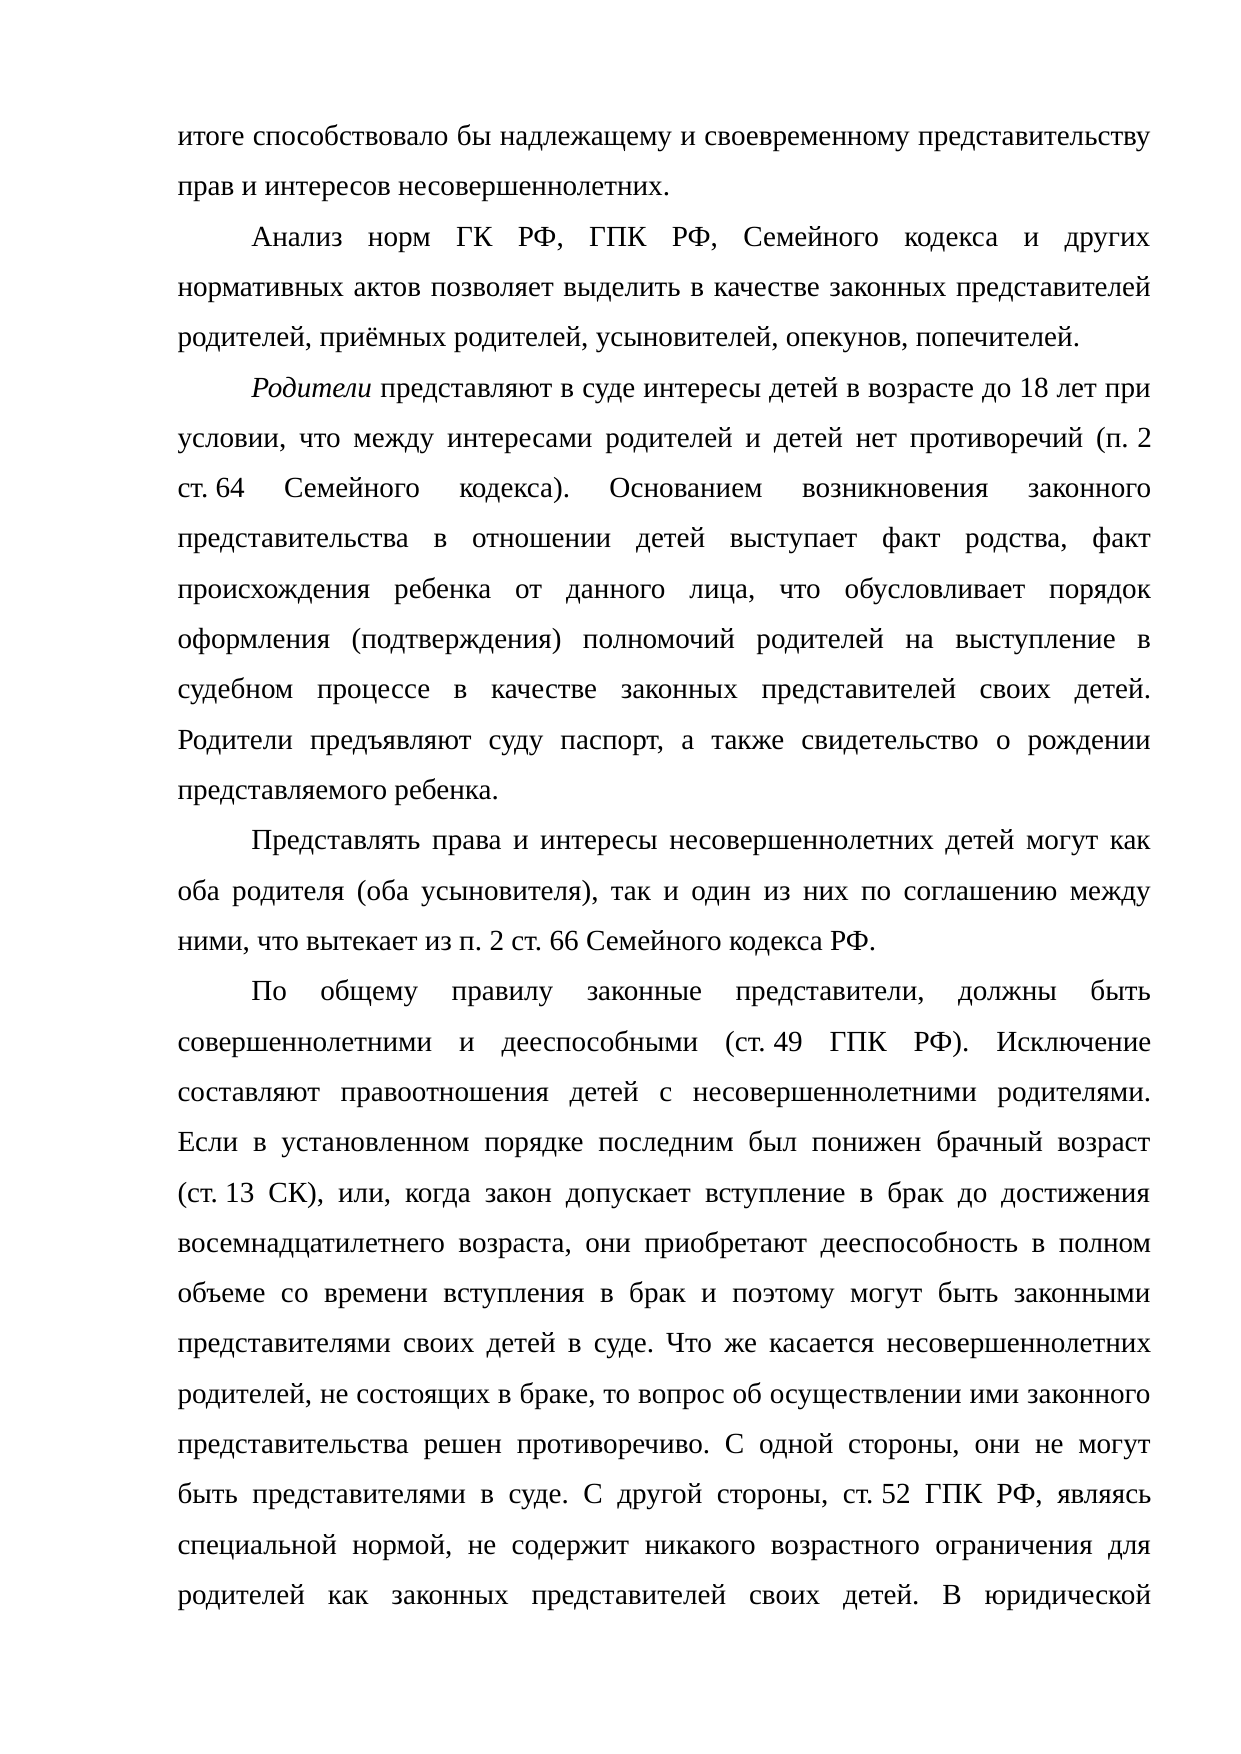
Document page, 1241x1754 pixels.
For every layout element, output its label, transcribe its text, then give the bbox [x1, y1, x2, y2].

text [177, 973, 1152, 1611]
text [177, 118, 1152, 202]
text Представлять права и интересы несовершеннолетних детей могут как оба родителя (оба усыновителя), так и один из них по соглашению между ними, что вытекает из п. 2 ст. 66 Семейного кодекса РФ. [177, 822, 1152, 957]
text Родители представляют в суде интересы детей в возрасте до 18 лет при условии, что между интересами родителей и детей нет противоречий (п. 2 ст. 64 Семейного кодекса). Основанием возникновения законного представительства в отношении детей выступает факт родства, факт происхождения ребенка от данного лица, что обусловливает порядок оформления (подтверждения) полномочий родителей на выступление в судебном процессе в качестве законных представителей своих детей. Родители предъявляют суду паспорт, а также свидетельство о рождении представляемого ребенка. [177, 370, 1152, 806]
text Анализ норм ГК РФ, ГПК РФ, Семейного кодекса и других нормативных актов позволяет выделить в качестве законных представителей родителей, приёмных родителей, усыновителей, опекунов, попечителей. [177, 219, 1152, 353]
